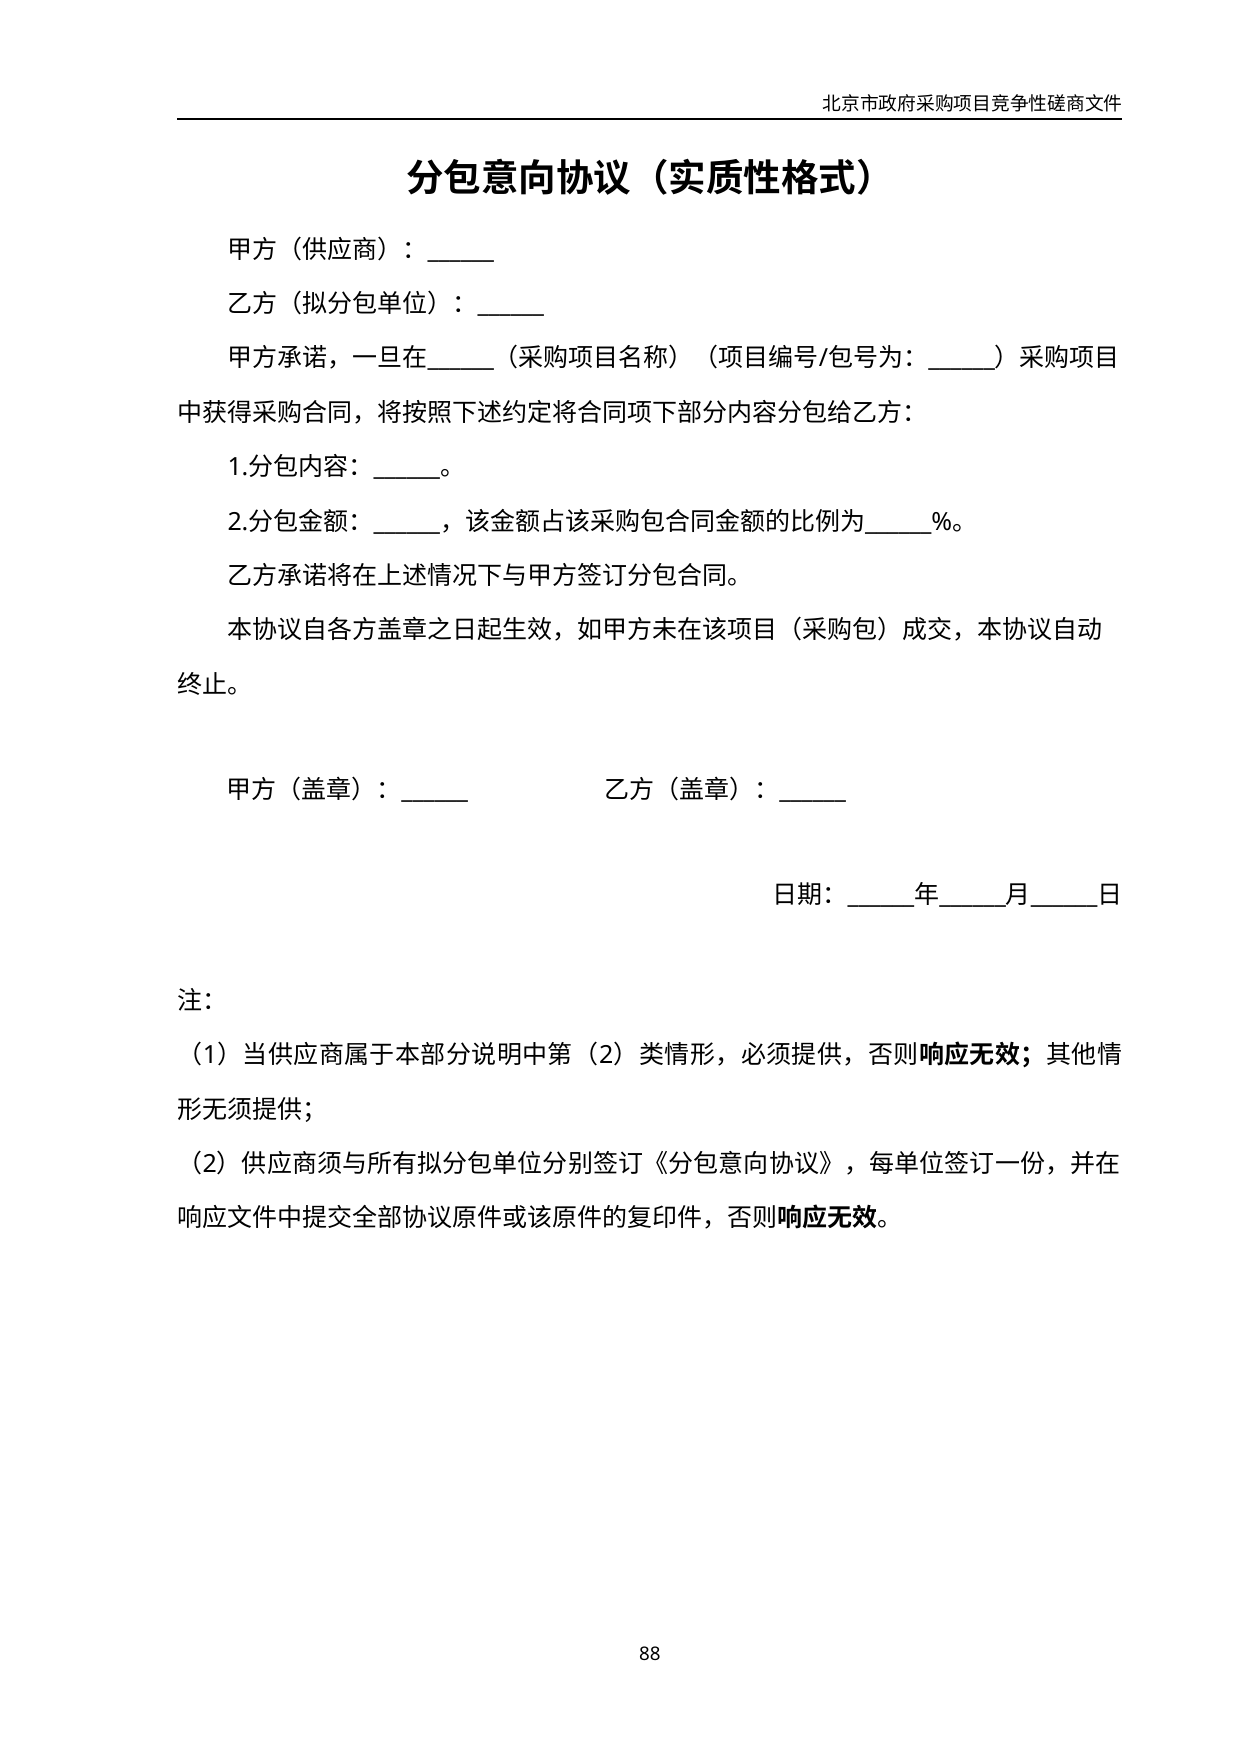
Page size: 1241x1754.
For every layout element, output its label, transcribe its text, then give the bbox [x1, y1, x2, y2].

text 1.分包内容：______。 [177, 447, 1122, 483]
text 乙方（拟分包单位）：______ [177, 283, 1122, 320]
text 本协议自各方盖章之日起生效，如甲方未在该项目（采购包）成交，本协议自动终止。 [177, 610, 1122, 700]
text 2.分包金额：______，该金额占该采购包合同金额的比例为______%。 [177, 501, 1122, 537]
text （1）当供应商属于本部分说明中第（2）类情形，必须提供，否则响应无效；其他情形无须提供； [177, 1035, 1122, 1125]
text 甲方（供应商）：______ [177, 229, 1122, 265]
text 分包意向协议（实质性格式） [177, 148, 1122, 202]
text 甲方（盖章）：______ 乙方（盖章）：______ [177, 769, 1122, 806]
text （2）供应商须与所有拟分包单位分别签订《分包意向协议》，每单位签订一份，并在响应文件中提交全部协议原件或该原件的复印件，否则响应无效。 [177, 1143, 1122, 1234]
text 乙方承诺将在上述情况下与甲方签订分包合同。 [177, 555, 1122, 592]
text 注： [177, 980, 1122, 1017]
text 日期：______年______月______日 [227, 875, 1122, 911]
text 甲方承诺，一旦在______（采购项目名称）（项目编号/包号为：______）采购项目中获得采购合同，将按照下述约定将合同项下部分内容分包给乙方： [177, 338, 1122, 428]
